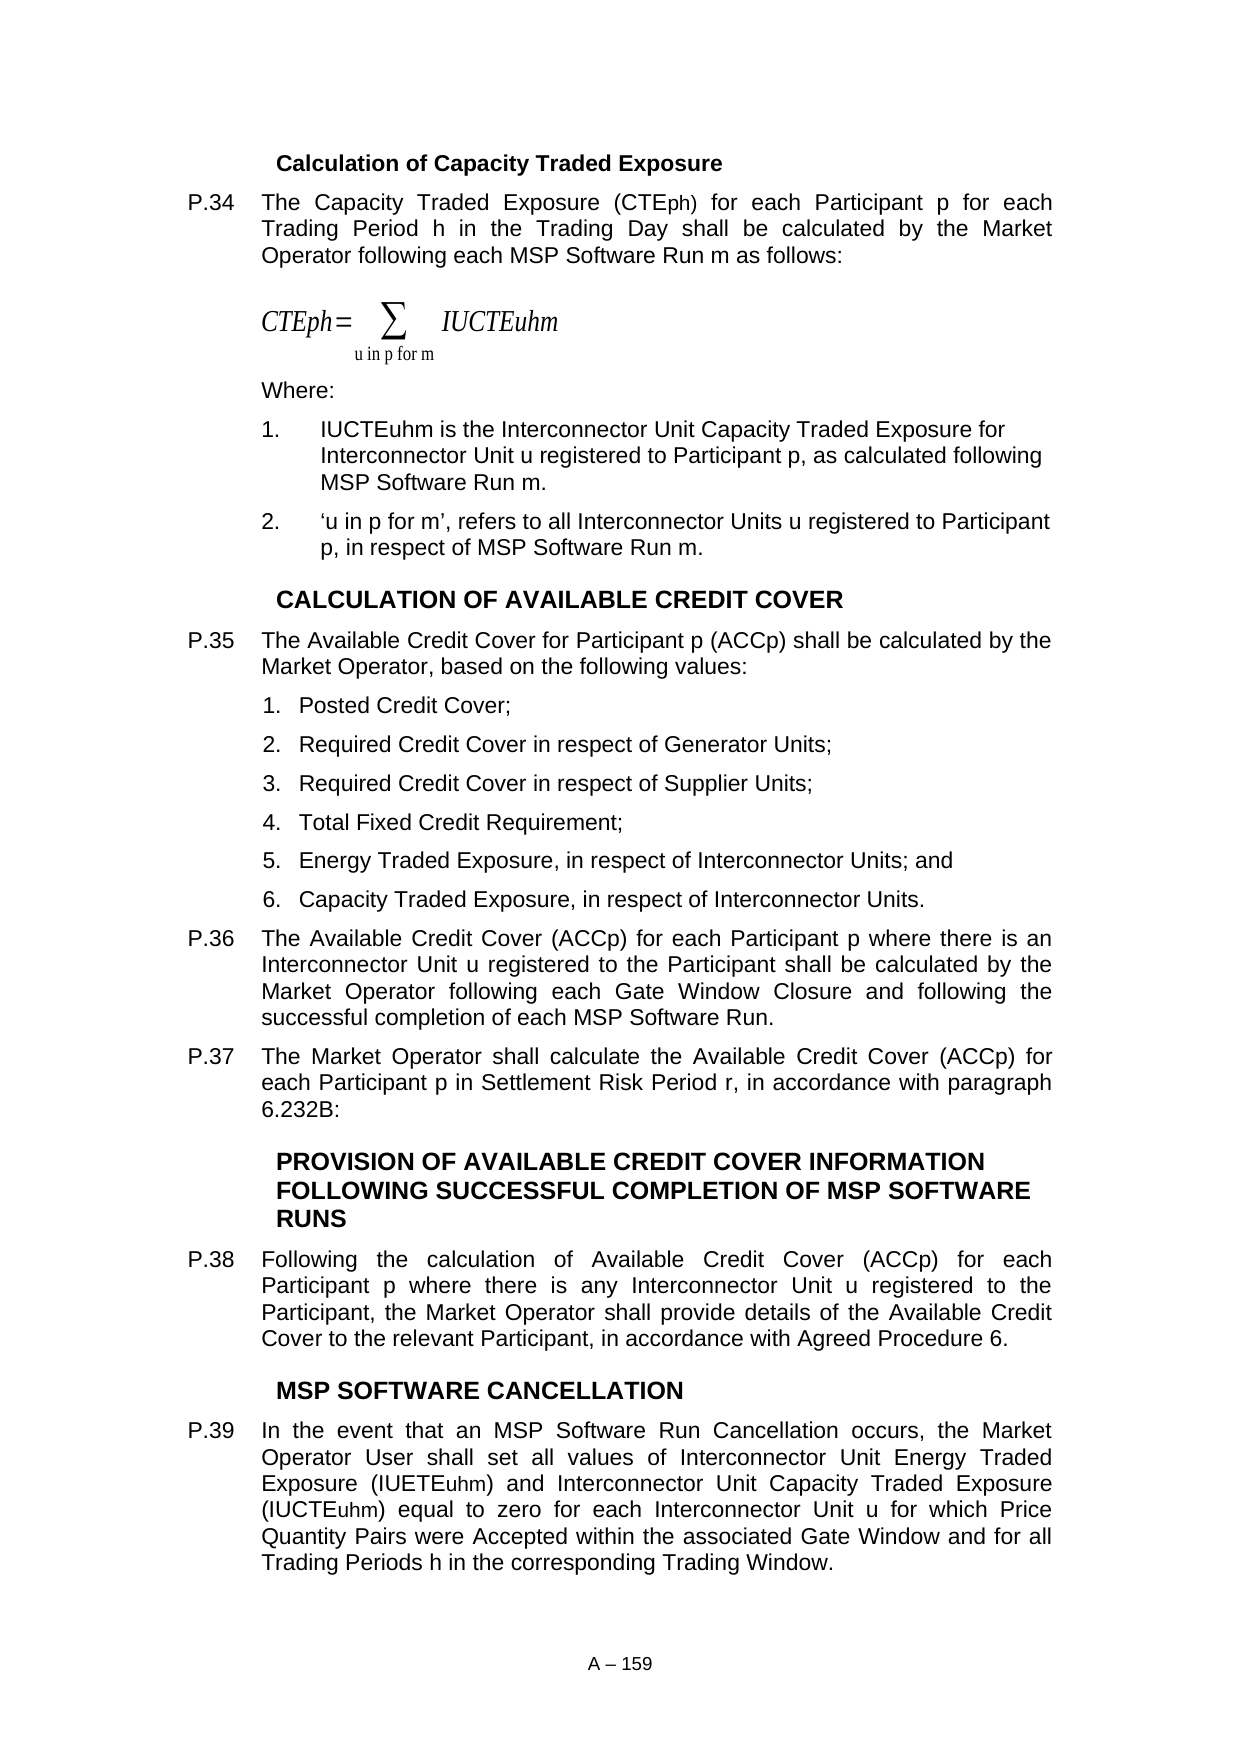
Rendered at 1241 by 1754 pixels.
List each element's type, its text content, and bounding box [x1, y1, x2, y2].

subtitle Calculation of Capacity Traded Exposure [276, 150, 1053, 176]
list IUCTEuhm is the Interconnector Unit Capacity Traded Exposure for Interconnector Unit u registered to Participant p, as calculated following MSP Software Run m. [261, 416, 1053, 495]
text Following the calculation of Available Credit Cover (ACCp) for each Participant p where there is any Interconnector Unit u registered to the Participant, the Market Operator shall provide details of the Available Credit Cover to the relevant Participant, in accordance with Agreed Procedure 6. [187, 1246, 1053, 1351]
list Posted Credit Cover; [262, 692, 1053, 718]
list Where: [261, 377, 1053, 404]
list Capacity Traded Exposure, in respect of Interconnector Units. [262, 886, 1053, 912]
list Required Credit Cover in respect of Supplier Units; [262, 769, 1053, 796]
list ‘u in p for m’, refers to all Interconnector Units u registered to Participant p, in respect of MSP Software Run m. [261, 508, 1053, 560]
list Energy Traded Exposure, in respect of Interconnector Units; and [262, 847, 1053, 874]
text The Available Credit Cover (ACCp) for each Participant p where there is an Interconnector Unit u registered to the Participant shall be calculated by the Market Operator following each Gate Window Closure and following the successful completion of each MSP Software Run. [187, 925, 1053, 1030]
list Total Fixed Credit Requirement; [262, 808, 1053, 835]
subtitle pROVISION OF aVAILABLE cREDIT cOVER iNFORMATION FOLLOWING SUCCESSFUL COMPLETION OF MSP SOFTWARE RUNS [276, 1147, 1053, 1233]
text The Available Credit Cover for Participant p (ACCp) shall be calculated by the Market Operator, based on the following values: [187, 627, 1053, 679]
text The Market Operator shall calculate the Available Credit Cover (ACCp) for each Participant p in Settlement Risk Period r, in accordance with paragraph 6.232B: [187, 1043, 1053, 1122]
text In the event that an MSP Software Run Cancellation occurs, the Market Operator User shall set all values of Interconnector Unit Energy Traded Exposure (IUETEuhm) and Interconnector Unit Capacity Traded Exposure (IUCTEuhm) equal to zero for each Interconnector Unit u for which Price Quantity Pairs were Accepted within the associated Gate Window and for all Trading Periods h in the corresponding Trading Window. [187, 1417, 1053, 1576]
text The Capacity Traded Exposure (CTEph) for each Participant p for each Trading Period h in the Trading Day shall be calculated by the Market Operator following each MSP Software Run m as follows: [187, 189, 1053, 268]
subtitle Calculation of Available Credit Cover [276, 585, 1053, 614]
subtitle MSP Software cancellation [276, 1376, 1053, 1405]
list Required Credit Cover in respect of Generator Units; [262, 731, 1053, 757]
